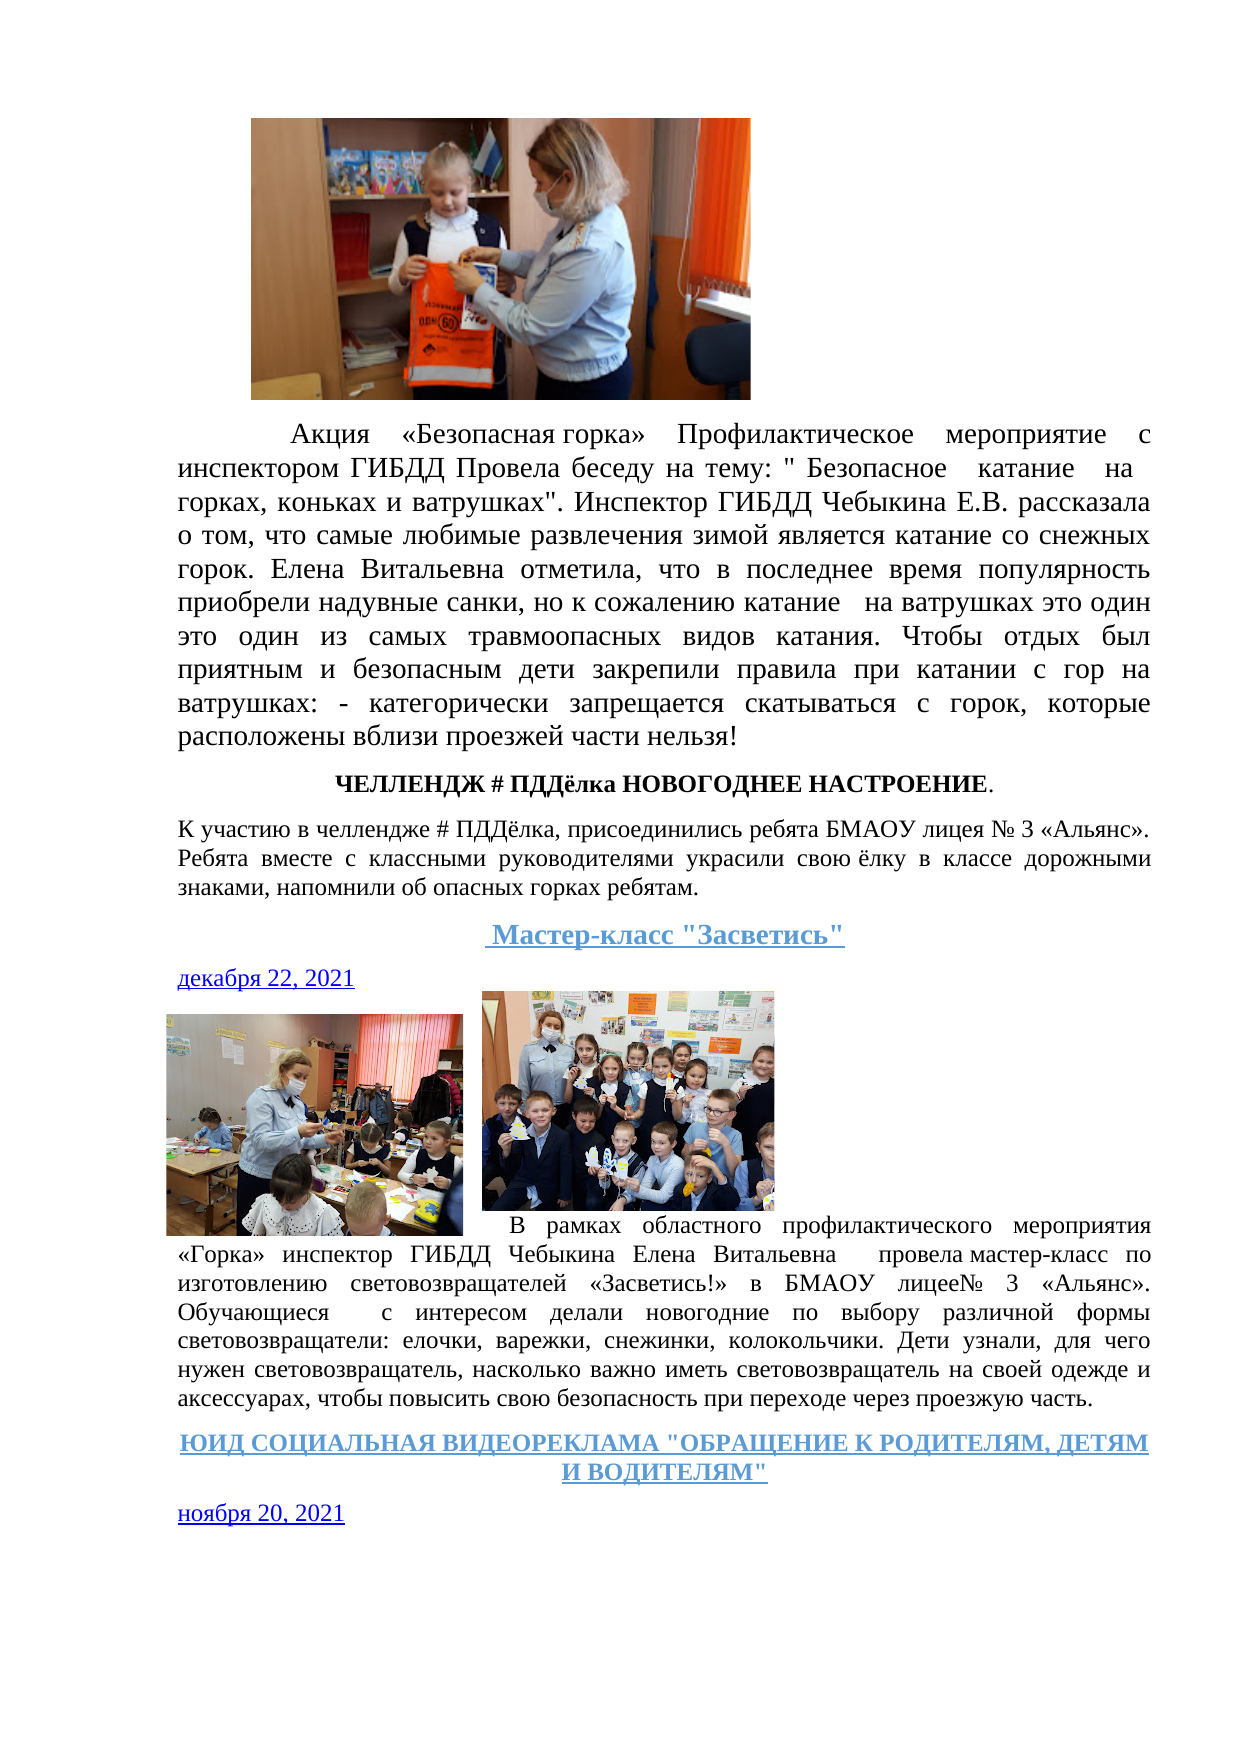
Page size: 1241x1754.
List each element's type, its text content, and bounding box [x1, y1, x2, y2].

text В рамках областного профилактического мероприятия «Горка» инспектор ГИБДД Чебыкина Елена Витальевна провела мастер-класс по изготовлению световозвращателей «Засветись!» в БМАОУ лицее№ 3 «Альянс». Обучающиеся с интересом делали новогодние по выбору различной формы световозвращатели: елочки, варежки, снежинки, колокольчики. Дети узнали, для чего нужен световозвращатель, насколько важно иметь световозвращатель на своей одежде и аксессуарах, чтобы повысить свою безопасность при переходе через проезжую часть. [177, 1211, 1152, 1412]
text Мастер-класс "Засветись" [177, 917, 1152, 951]
picture [482, 991, 775, 1211]
text Акция «Безопасная горка» Профилактическое мероприятие с инспектором ГИБДД Провела беседу на тему: " Безопасное катание на горках, коньках и ватрушках". Инспектор ГИБДД Чебыкина Е.В. рассказала о том, что самые любимые развлечения зимой является катание со снежных горок. Елена Витальевна отметила, что в последнее время популярность приобрели надувные санки, но к сожалению катание на ватрушках это один это один из самых травмоопасных видов катания. Чтобы отдых был приятным и безопасным дети закрепили правила при катании с гор на ватрушках: - категорически запрещается скатываться с горок, которые расположены вблизи проезжей части нельзя! [177, 417, 1152, 752]
picture [251, 118, 751, 400]
text ЮИД СОЦИАЛЬНАЯ ВИДЕОРЕКЛАМА "ОБРАЩЕНИЕ К РОДИТЕЛЯМ, ДЕТЯМ И ВОДИТЕЛЯМ" [177, 1428, 1152, 1486]
text ноября 20, 2021 [177, 1498, 1152, 1527]
text К участию в челлендже # ПДДёлка, присоединились ребята БМАОУ лицея № 3 «Альянс». Ребята вместе с классными руководителями украсили свою ёлку в классе дорожными знаками, напомнили об опасных горках ребятам. [177, 814, 1152, 900]
text ЧЕЛЛЕНДЖ # ПДДёлка НОВОГОДНЕЕ НАСТРОЕНИЕ. [177, 769, 1152, 797]
picture [166, 1014, 464, 1236]
text декабря 22, 2021 [177, 963, 1152, 992]
